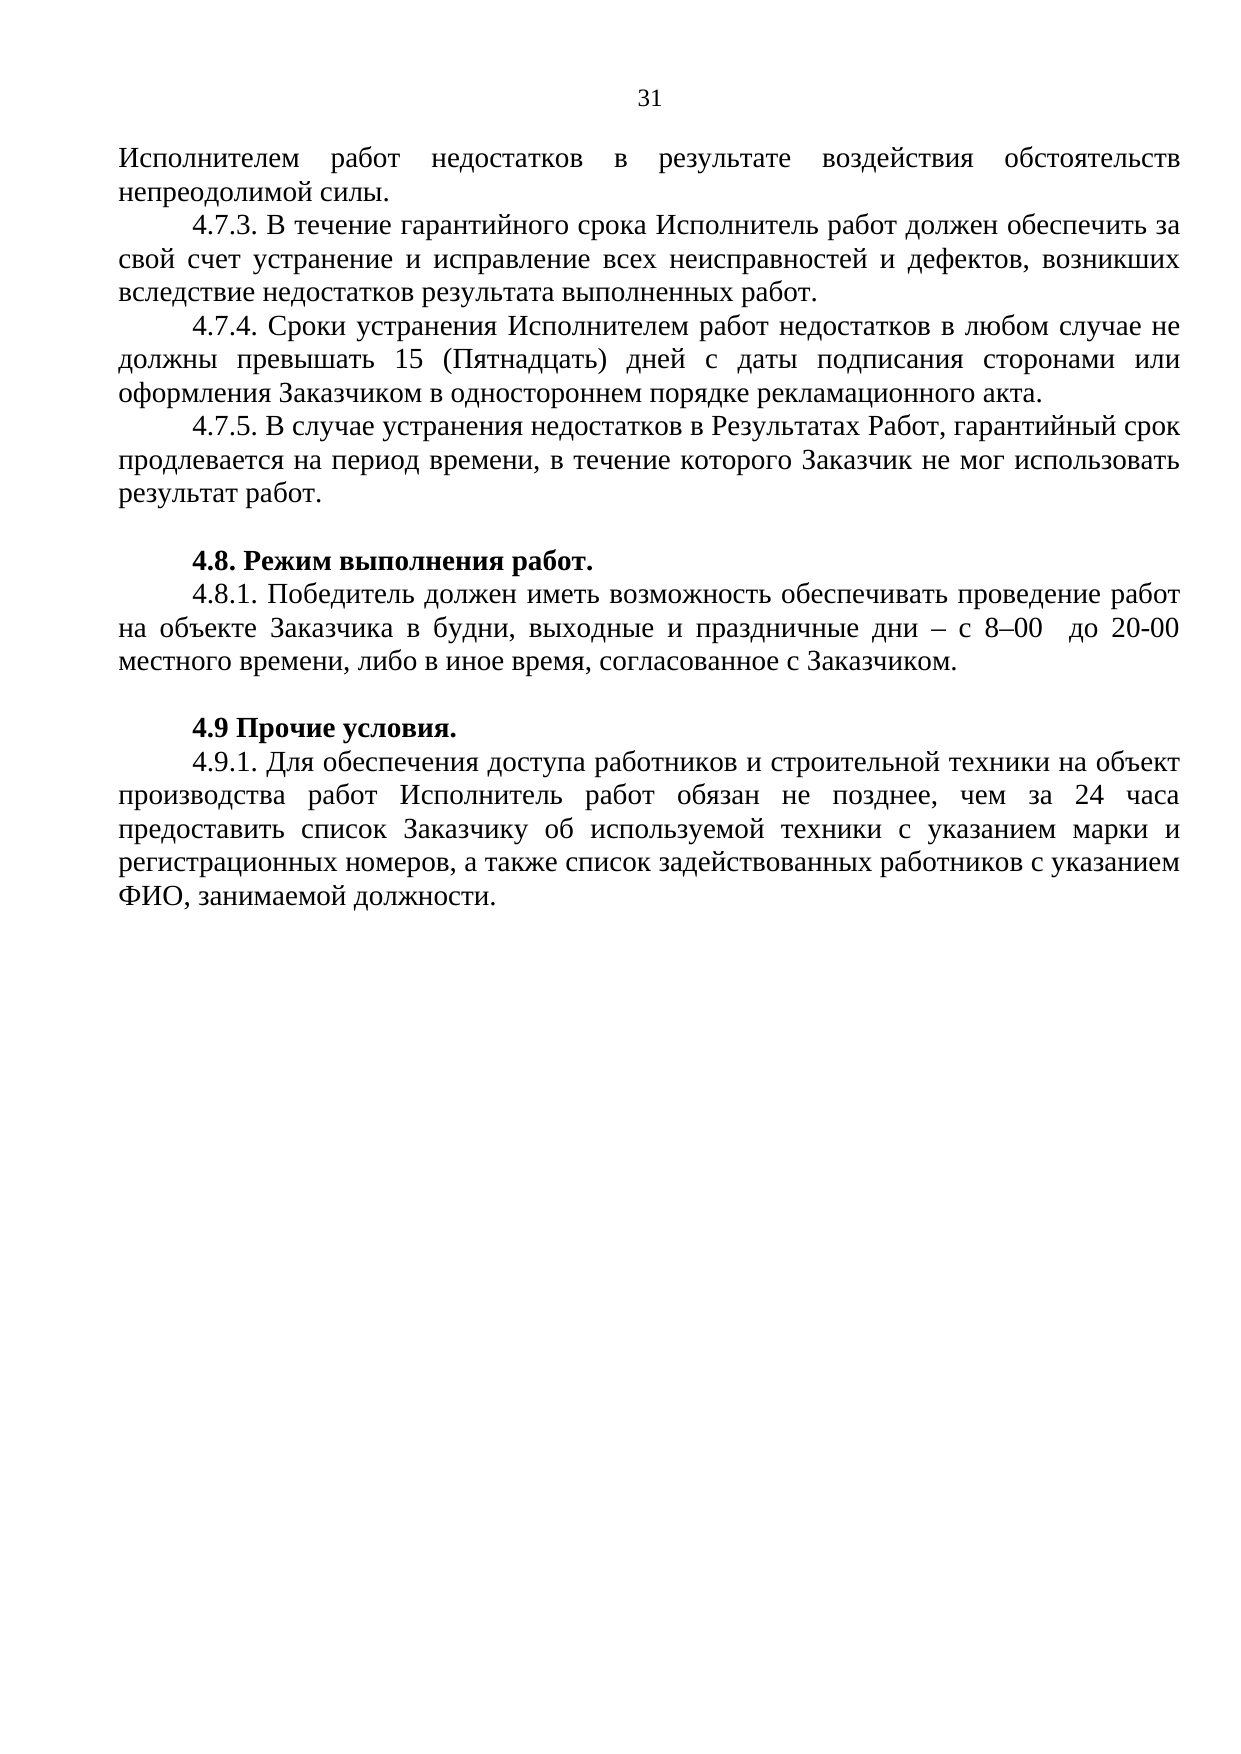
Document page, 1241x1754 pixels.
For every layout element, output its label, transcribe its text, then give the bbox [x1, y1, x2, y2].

text 4.7.3. В течение гарантийного срока Исполнитель работ должен обеспечить за свой счет устранение и исправление всех неисправностей и дефектов, возникших вследствие недостатков результата выполненных работ. [118, 207, 1181, 308]
text 4.8.1. Победитель должен иметь возможность обеспечивать проведение работ на объекте Заказчика в будни, выходные и праздничные дни – с 8–00 до 20-00 местного времени, либо в иное время, согласованное с Заказчиком. [118, 576, 1181, 677]
text 4.9.1. Для обеспечения доступа работников и строительной техники на объект производства работ Исполнитель работ обязан не позднее, чем за 24 часа предоставить список Заказчику об используемой техники с указанием марки и регистрационных номеров, а также список задействованных работников с указанием ФИО, занимаемой должности. [118, 744, 1181, 912]
text 4.8. Режим выполнения работ. [118, 543, 1181, 576]
text 4.7.5. В случае устранения недостатков в Результатах Работ, гарантийный срок продлевается на период времени, в течение которого Заказчик не мог использовать результат работ. [118, 408, 1181, 509]
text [118, 140, 1181, 207]
text 4.7.4. Сроки устранения Исполнителем работ недостатков в любом случае не должны превышать 15 (Пятнадцать) дней с даты подписания сторонами или оформления Заказчиком в одностороннем порядке рекламационного акта. [118, 308, 1181, 408]
text 4.9 Прочие условия. [118, 710, 1181, 744]
